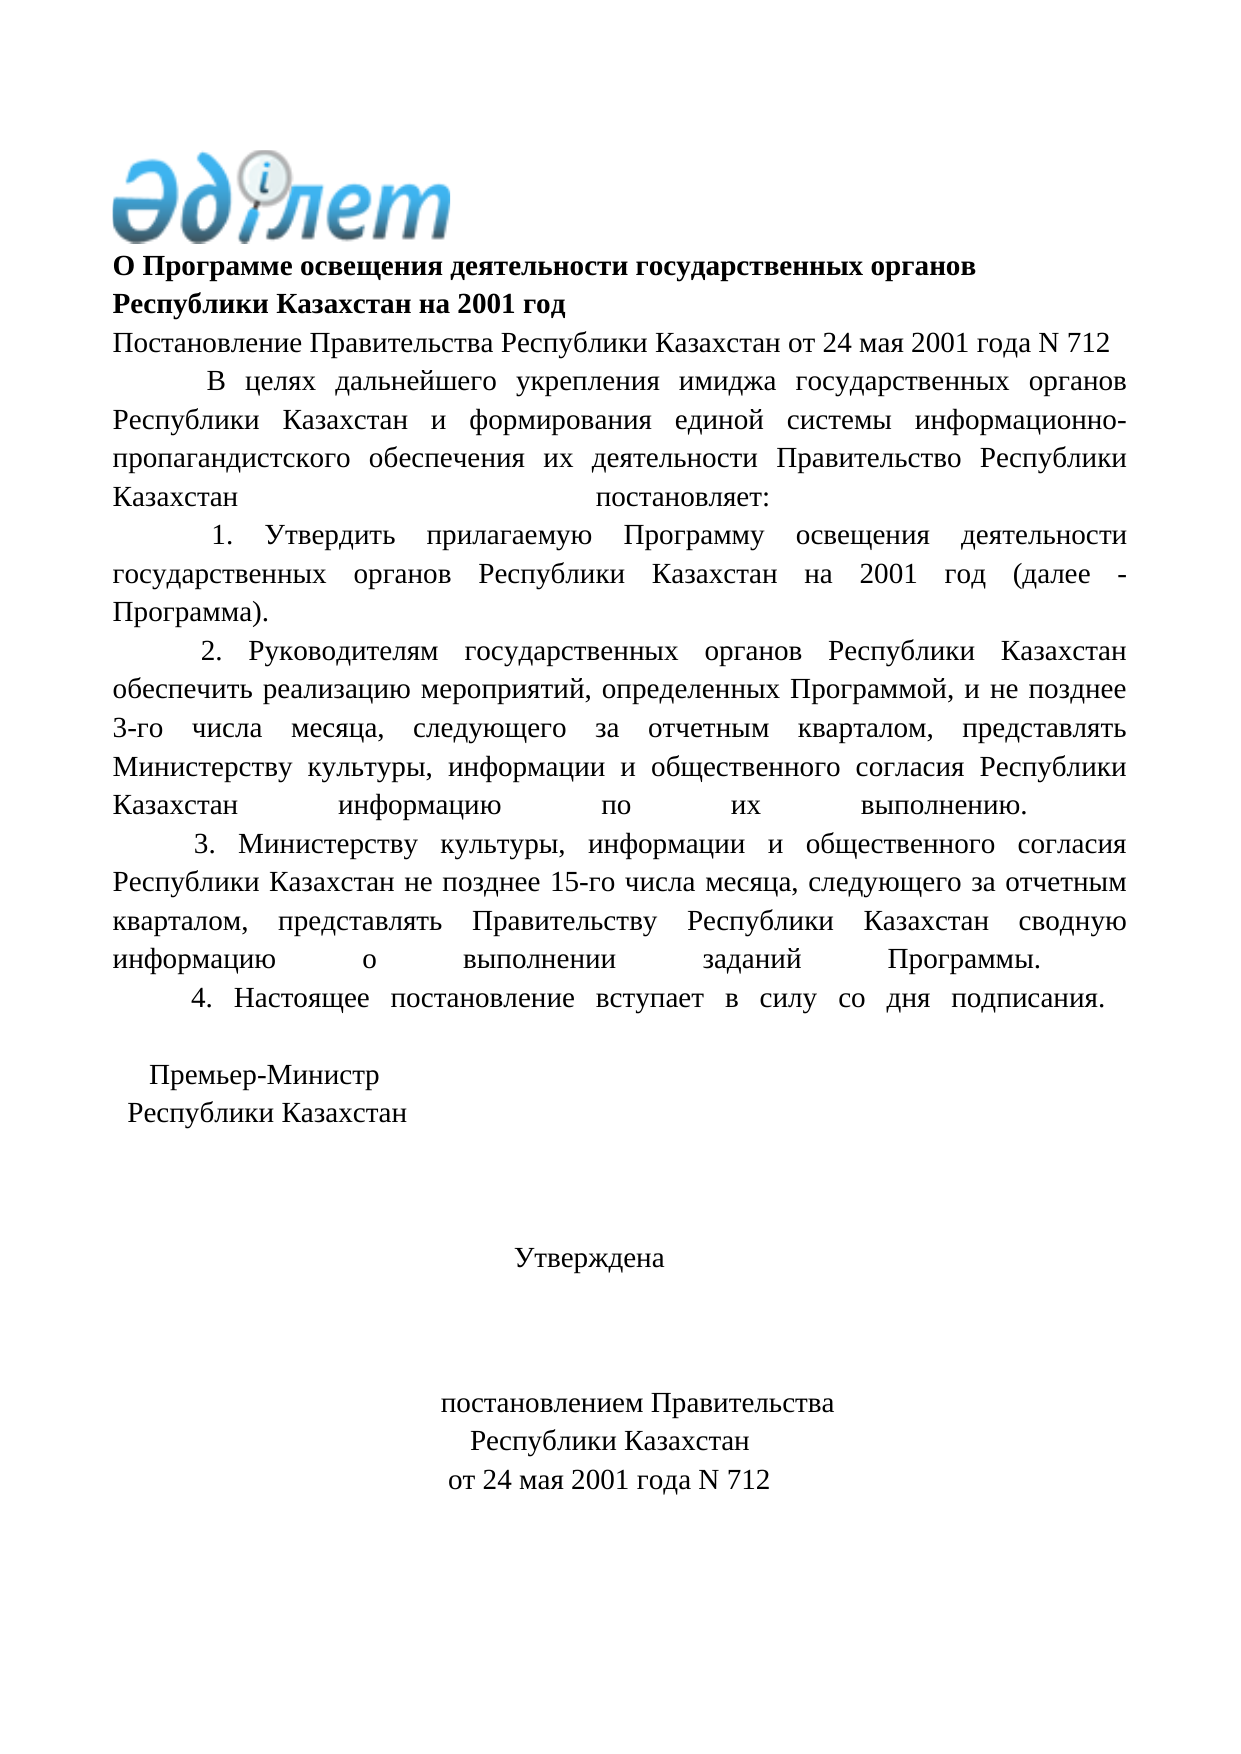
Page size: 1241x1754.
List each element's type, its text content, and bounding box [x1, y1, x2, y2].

text В целях дальнейшего укрепления имиджа государственных органов Республики Казахстан и формирования единой системы информационно- пропагандистского обеспечения их деятельности Правительство Республики Казахстан постановляет: 1. Утвердить прилагаемую Программу освещения деятельности государственных органов Республики Казахстан на 2001 год (далее - Программа). 2. Руководителям государственных органов Республики Казахстан обеспечить реализацию мероприятий, определенных Программой, и не позднее 3-го числа месяца, следующего за отчетным кварталом, представлять Министерству культуры, информации и общественного согласия Республики Казахстан информацию по их выполнению. 3. Министерству культуры, информации и общественного согласия Республики Казахстан не позднее 15-го числа месяца, следующего за отчетным кварталом, представлять Правительству Республики Казахстан сводную информацию о выполнении заданий Программы. 4. Настоящее постановление вступает в силу со дня подписания. [112, 363, 1128, 1052]
text О Программе освещения деятельности государственных органов Республики Казахстан на 2001 год [112, 248, 1128, 320]
text постановлением Правительства [112, 1385, 1128, 1418]
text Республики Казахстан [112, 1096, 1128, 1129]
text Постановление Правительства Республики Казахстан от 24 мая 2001 года N 712 [112, 325, 1128, 358]
text Премьер-Министр [112, 1057, 1128, 1091]
picture [112, 150, 451, 244]
text Республики Казахстан [112, 1423, 1128, 1457]
text от 24 мая 2001 года N 712 [112, 1462, 1128, 1496]
text Утверждена [112, 1240, 1128, 1274]
